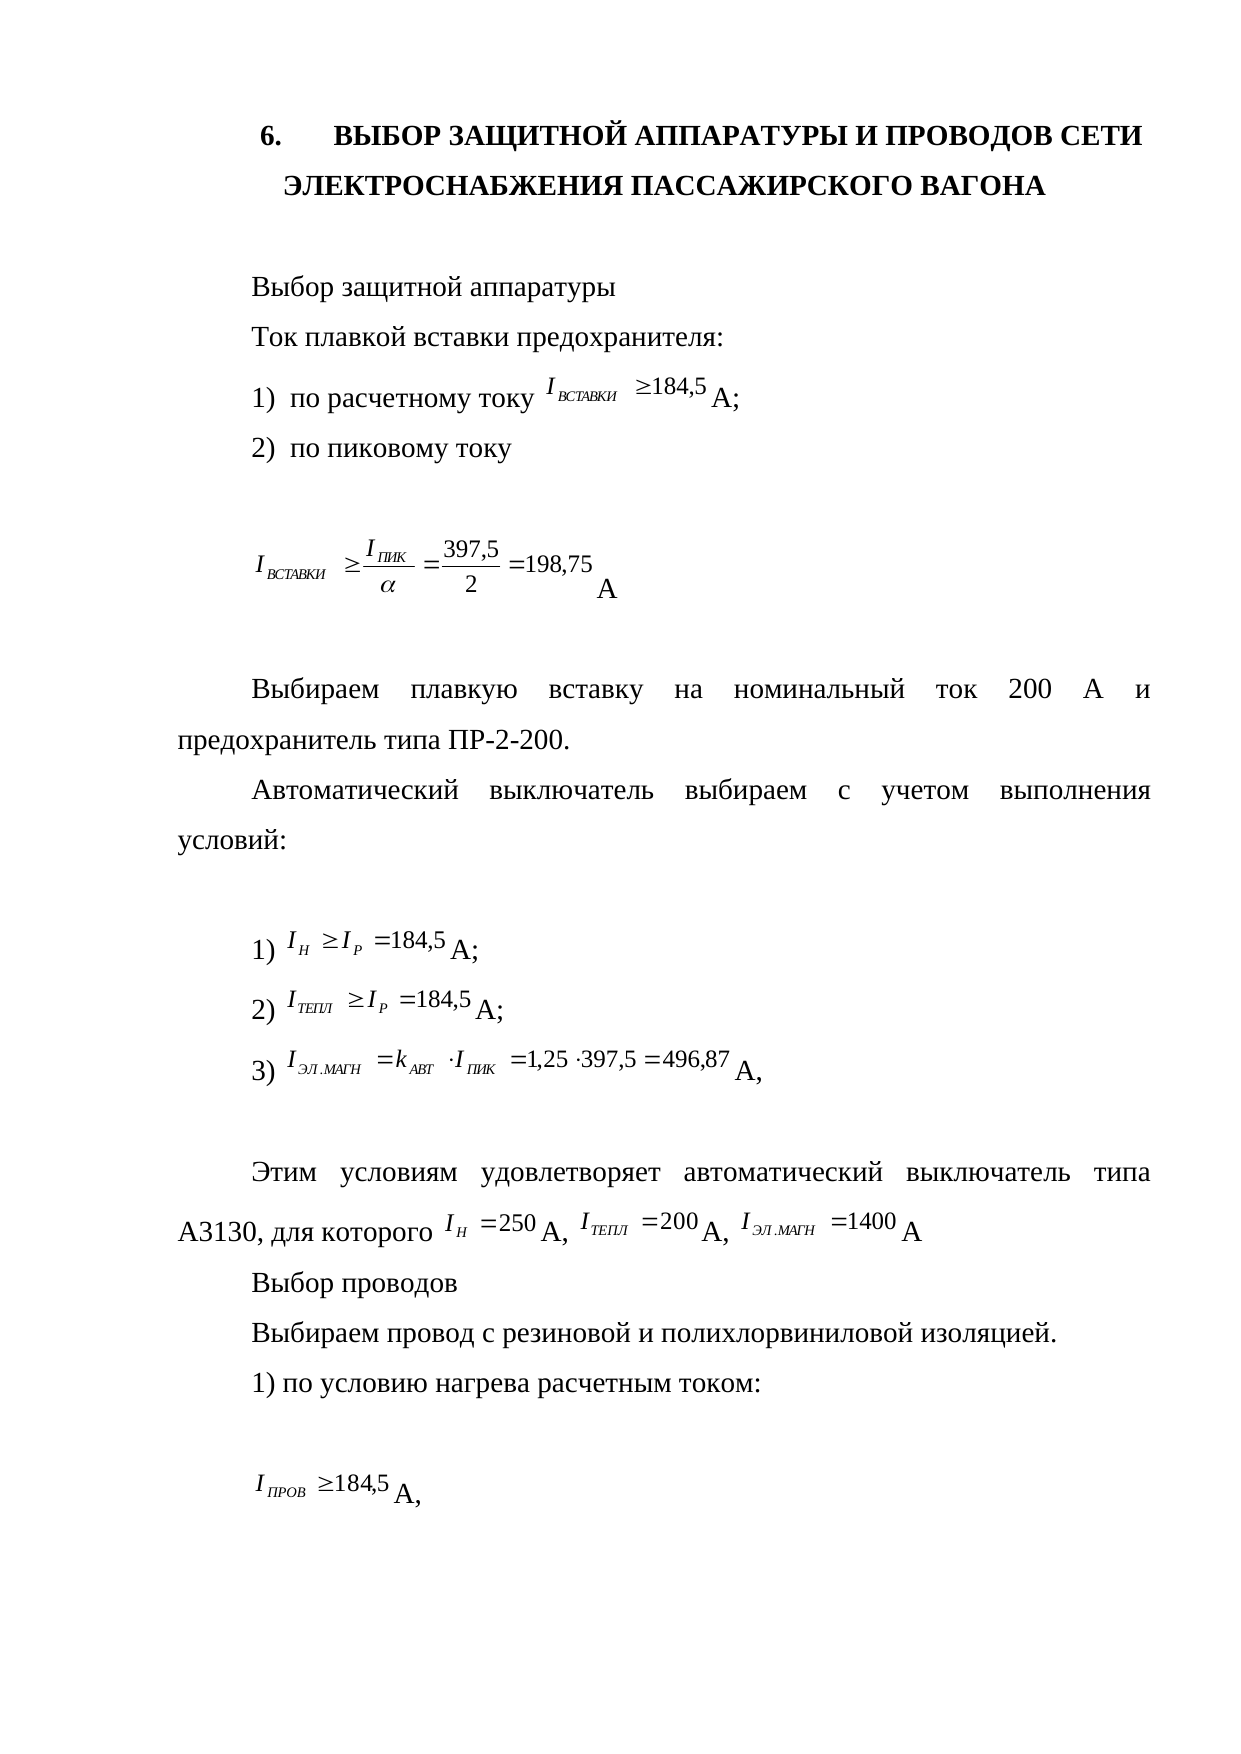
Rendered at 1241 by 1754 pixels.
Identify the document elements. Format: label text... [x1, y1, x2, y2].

text 1) по условию нагрева расчетным током: [177, 1365, 1152, 1399]
text А [177, 531, 1152, 604]
text Выбор защитной аппаратуры [177, 269, 1152, 303]
list ВЫБОР ЗАЩИТНОЙ АППАРАТУРЫ И ПРОВОДОВ СЕТИ ЭЛЕКТРОСНАБЖЕНИЯ ПАССАЖИРСКОГО ВАГОНА [177, 118, 1152, 202]
text 1) А; [177, 923, 1152, 965]
text А, [177, 1466, 1152, 1510]
list по расчетному току А; [177, 370, 1152, 413]
text 3) А, [177, 1043, 1152, 1087]
text Выбираем плавкую вставку на номинальный ток 200 А и предохранитель типа ПР-2-200. [177, 672, 1152, 755]
text Ток плавкой вставки предохранителя: [177, 319, 1152, 353]
text Выбираем провод с резиновой и полихлорвиниловой изоляцией. [177, 1315, 1152, 1348]
text Автоматический выключатель выбираем с учетом выполнения условий: [177, 772, 1152, 856]
list по пиковому току [177, 430, 1152, 464]
text 2) А; [177, 982, 1152, 1026]
text Выбор проводов [177, 1265, 1152, 1298]
text Этим условиям удовлетворяет автоматический выключатель типа А3130, для которого А, А, А [177, 1154, 1152, 1248]
